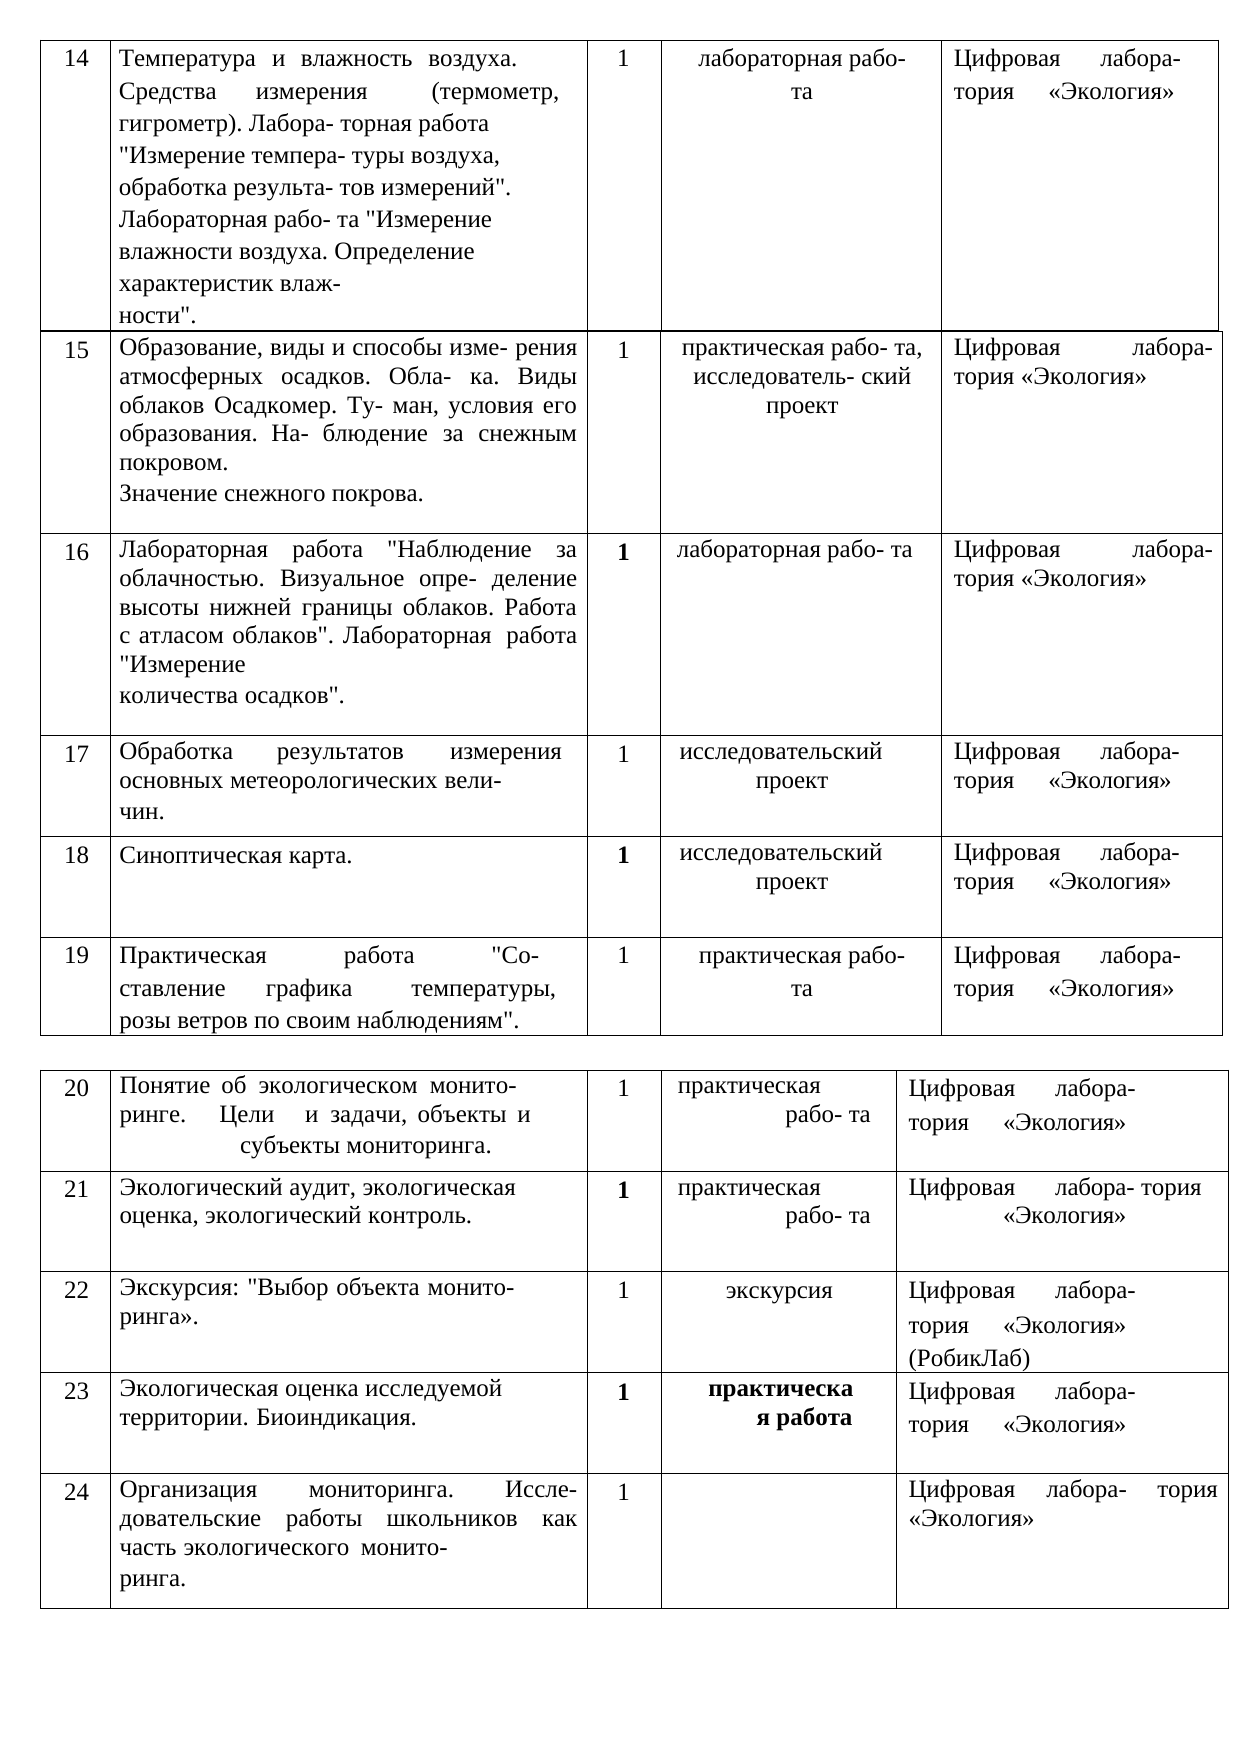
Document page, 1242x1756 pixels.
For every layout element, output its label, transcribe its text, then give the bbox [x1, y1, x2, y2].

table_cell практическая рабо- та [661, 938, 941, 1035]
table_cell Цифровая лабора- тория «Экология» [942, 736, 1222, 836]
table_header 15 [41, 332, 110, 533]
table_cell Цифровая лабора- тория «Экология» [942, 534, 1222, 735]
table_cell 1 [588, 1474, 661, 1608]
table_cell 22 [41, 1272, 110, 1372]
table_header 1 [588, 332, 660, 533]
table_cell 16 [41, 534, 110, 735]
table_cell Обработка результатов измерения основных метеорологических вели- чин. [111, 736, 587, 836]
table_header 20 [41, 1071, 110, 1171]
table_header Цифровая лабора- тория «Экология» [897, 1071, 1228, 1171]
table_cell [897, 1474, 1228, 1608]
table_cell экскурсия [662, 1272, 896, 1372]
table_cell Цифровая лабора- тория «Экология» [942, 938, 1222, 1035]
table_cell Цифровая лабора- тория «Экология» (РобикЛаб) [897, 1272, 1228, 1372]
table_header практическая рабо- та, исследователь- ский проект [661, 332, 941, 533]
table_cell 1 [588, 736, 660, 836]
table_cell лабораторная рабо- та [661, 534, 941, 735]
table_cell Цифровая лабора- тория «Экология» [942, 837, 1222, 937]
table_cell 1 [588, 1272, 661, 1372]
table_cell 1 [588, 41, 661, 330]
table_cell 1 [588, 534, 660, 735]
table_cell 1 [588, 837, 660, 937]
table_cell исследовательский проект [661, 736, 941, 836]
table_cell 23 [41, 1373, 110, 1473]
table_cell Экологическая оценка исследуемой территории. Биоиндикация. [111, 1373, 587, 1473]
table_cell 1 [588, 1373, 661, 1473]
table_cell 1 [588, 938, 660, 1035]
table_header 1 [588, 1071, 661, 1171]
table_cell 21 [41, 1172, 110, 1271]
table_cell 17 [41, 736, 110, 836]
table_cell [662, 1474, 896, 1608]
table_cell 14 [41, 41, 110, 330]
table_cell 1 [588, 1172, 661, 1271]
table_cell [942, 41, 1218, 330]
table_header Цифровая лабора- тория «Экология» [942, 332, 1222, 533]
table_cell Практическая работа "Со- ставление графика температуры, розы ветров по своим наблюдениям". [111, 938, 587, 1035]
table_cell исследовательский проект [661, 837, 941, 937]
table_header практическая рабо- та [662, 1071, 896, 1171]
table_header Образование, виды и способы изме- рения атмосферных осадков. Обла- ка. Виды облаков Осадкомер. Ту- ман, условия его образования. На- блюдение за снежным покровом. Значение снежного покрова. [111, 332, 587, 533]
table_cell 24 [41, 1474, 110, 1608]
table_cell 19 [41, 938, 110, 1035]
table_cell практическая рабо- та [662, 1172, 896, 1271]
table_cell Цифровая лабора- тория «Экология» [897, 1172, 1228, 1271]
table_cell лабораторная рабо- та [662, 41, 941, 330]
table_cell Организация мониторинга. Иссле- довательские работы школьников как часть экологического монито- ринга. [111, 1474, 587, 1608]
table_cell Синоптическая карта. [111, 837, 587, 937]
table_header Понятие об экологическом монито- ринге. Цели и задачи, объекты и субъекты мониторинга. [111, 1071, 587, 1171]
table_cell Цифровая лабора- тория «Экология» [897, 1373, 1228, 1473]
table_cell Температура и влажность воздуха. Средства измерения (термометр, гигрометр). Лабора- торная работа "Измерение темпера- туры воздуха, обработка результа- тов измерений". Лабораторная рабо- та "Измерение влажности воздуха. Определение характеристик влаж- ности". [111, 41, 587, 330]
table_cell практическая работа [662, 1373, 896, 1473]
table_cell Лабораторная работа "Наблюдение за облачностью. Визуальное опре- деление высоты нижней границы облаков. Работа с атласом облаков". Лабораторная работа "Измерение количества осадков". [111, 534, 587, 735]
table_cell Экологический аудит, экологическая оценка, экологический контроль. [111, 1172, 587, 1271]
table_cell 18 [41, 837, 110, 937]
table_cell Экскурсия: "Выбор объекта монито- ринга». [111, 1272, 587, 1372]
